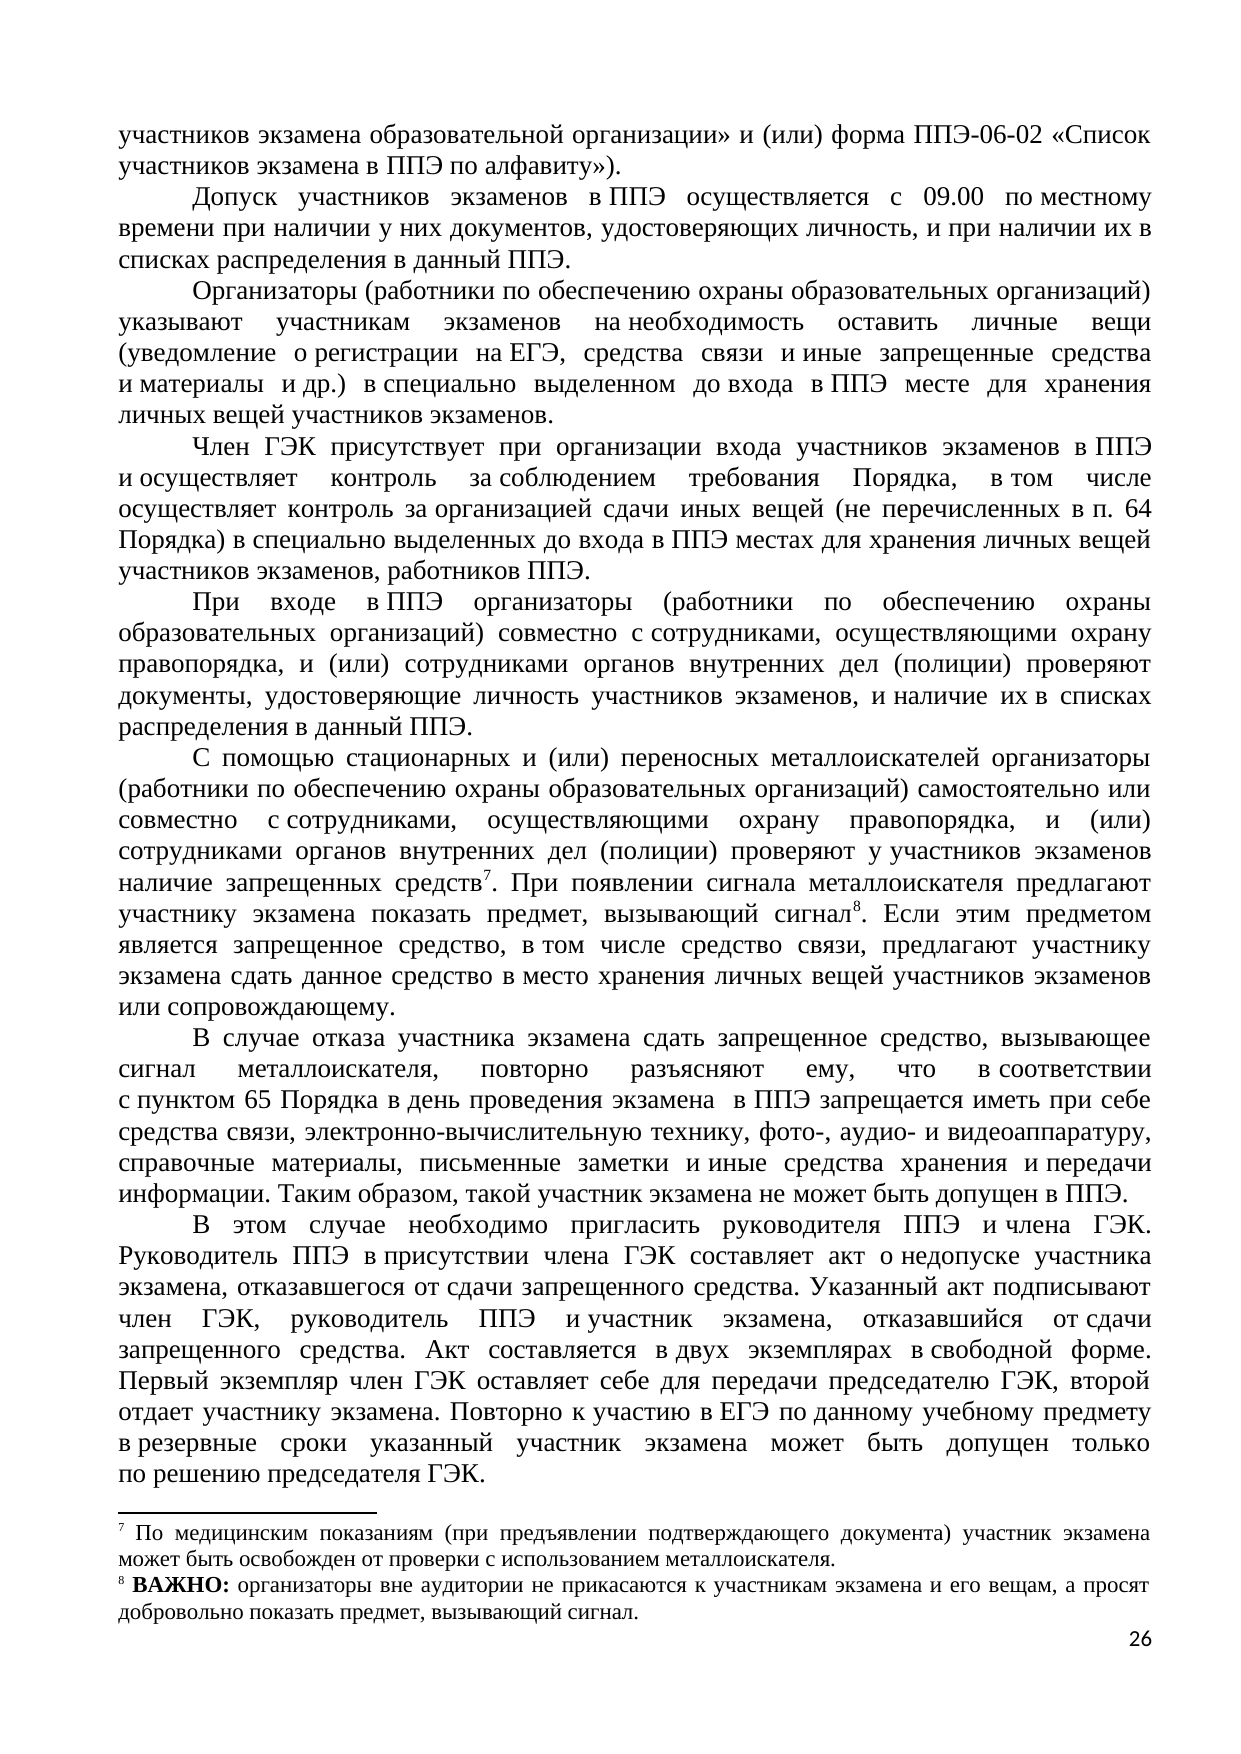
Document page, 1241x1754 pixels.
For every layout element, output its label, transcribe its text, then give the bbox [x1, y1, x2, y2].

text Организаторы (работники по обеспечению охраны образовательных организаций) указывают участникам экзаменов на необходимость оставить личные вещи (уведомление о регистрации на ЕГЭ, средства связи и иные запрещенные средства и материалы и др.) в специально выделенном до входа в ППЭ месте для хранения личных вещей участников экзаменов. [118, 274, 1152, 429]
text В этом случае необходимо пригласить руководителя ППЭ и члена ГЭК. Руководитель ППЭ в присутствии члена ГЭК составляет акт о недопуске участника экзамена, отказавшегося от сдачи запрещенного средства. Указанный акт подписывают член ГЭК, руководитель ППЭ и участник экзамена, отказавшийся от сдачи запрещенного средства. Акт составляется в двух экземплярах в свободной форме. Первый экземпляр член ГЭК оставляет себе для передачи председателю ГЭК, второй отдает участнику экзамена. Повторно к участию в ЕГЭ по данному учебному предмету в резервные сроки указанный участник экзамена может быть допущен только по решению председателя ГЭК. [118, 1208, 1152, 1488]
text Член ГЭК присутствует при организации входа участников экзаменов в ППЭ и осуществляет контроль за соблюдением требования Порядка, в том числе осуществляет контроль за организацией сдачи иных вещей (не перечисленных в п. 64 Порядка) в специально выделенных до входа в ППЭ местах для хранения личных вещей участников экзаменов, работников ППЭ. [118, 429, 1152, 585]
text При входе в ППЭ организаторы (работники по обеспечению охраны образовательных организаций) совместно с сотрудниками, осуществляющими охрану правопорядка, и (или) сотрудниками органов внутренних дел (полиции) проверяют документы, удостоверяющие личность участников экзаменов, и наличие их в списках распределения в данный ППЭ. [118, 585, 1152, 741]
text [118, 118, 1152, 180]
text Допуск участников экзаменов в ППЭ осуществляется с 09.00 по местному времени при наличии у них документов, удостоверяющих личность, и при наличии их в списках распределения в данный ППЭ. [118, 180, 1152, 274]
text В случае отказа участника экзамена сдать запрещенное средство, вызывающее сигнал металлоискателя, повторно разъясняют ему, что в соответствии с пунктом 65 Порядка в день проведения экзамена в ППЭ запрещается иметь при себе средства связи, электронно-вычислительную технику, фото-, аудио- и видеоаппаратуру, справочные материалы, письменные заметки и иные средства хранения и передачи информации. Таким образом, такой участник экзамена не может быть допущен в ППЭ. [118, 1021, 1152, 1208]
text С помощью стационарных и (или) переносных металлоискателей организаторы (работники по обеспечению охраны образовательных организаций) самостоятельно или совместно с сотрудниками, осуществляющими охрану правопорядка, и (или) сотрудниками органов внутренних дел (полиции) проверяют у участников экзаменов наличие запрещенных средств. При появлении сигнала металлоискателя предлагают участнику экзамена показать предмет, вызывающий сигнал. Если этим предметом является запрещенное средство, в том числе средство связи, предлагают участнику экзамена сдать данное средство в место хранения личных вещей участников экзаменов или сопровождающему. [118, 741, 1152, 1021]
